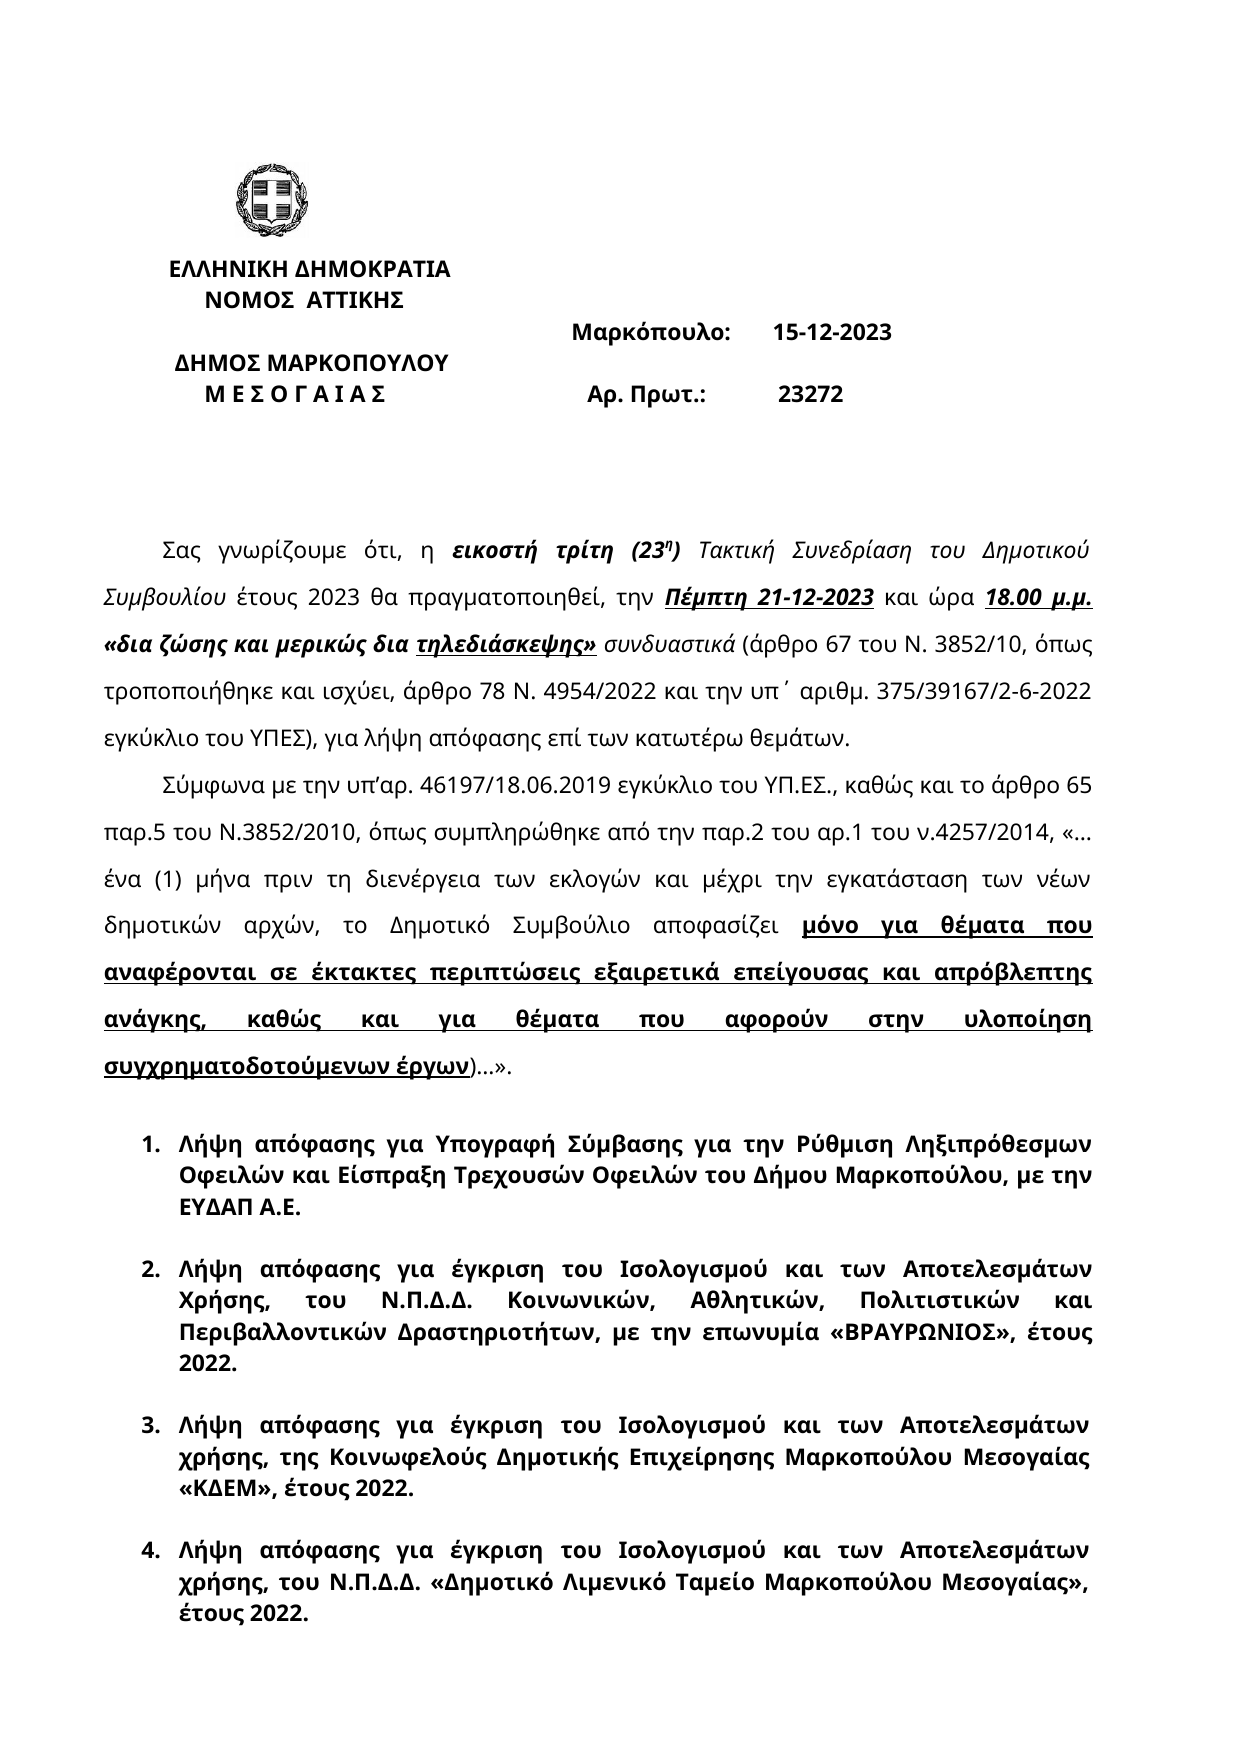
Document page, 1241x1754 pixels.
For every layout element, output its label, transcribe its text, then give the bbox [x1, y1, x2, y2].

list Λήψη απόφασης για Υπογραφή Σύμβασης για την Ρύθμιση Ληξιπρόθεσμων Οφειλών και Είσπραξη Τρεχουσών Οφειλών του Δήμου Μαρκοπούλου, με την ΕΥΔΑΠ Α.Ε. [141, 1128, 1093, 1222]
text ΔΗΜΟΣ ΜΑΡΚΟΠΟΥΛΟΥ [162, 347, 1096, 378]
text Σύμφωνα με την υπ’αρ. 46197/18.06.2019 εγκύκλιο του ΥΠ.ΕΣ., καθώς και το άρθρο 65 παρ.5 του Ν.3852/2010, όπως συμπληρώθηκε από την παρ.2 του αρ.1 του ν.4257/2014, «…ένα (1) μήνα πριν τη διενέργεια των εκλογών και μέχρι την εγκατάσταση των νέων δημοτικών αρχών, το Δημοτικό Συμβούλιο αποφασίζει μόνο για θέματα που αναφέρονται σε έκτακτες περιπτώσεις εξαιρετικά επείγουσας και απρόβλεπτης ανάγκης, καθώς και για θέματα που αφορούν στην υλοποίηση συγχρηματοδοτούμενων έργων)…». [103, 984, 1093, 1030]
list Λήψη απόφασης για έγκριση του Ισολογισμού και των Αποτελεσμάτων χρήσης, της Κοινωφελούς Δημοτικής Επιχείρησης Μαρκοπούλου Μεσογαίας «ΚΔΕΜ», έτους 2022. [141, 1409, 1090, 1503]
text ΝΟΜΟΣ ΑΤΤΙΚΗΣ [162, 284, 1096, 316]
list Λήψη απόφασης για έγκριση του Ισολογισμού και των Αποτελεσμάτων Χρήσης, του Ν.Π.Δ.Δ. Κοινωνικών, Αθλητικών, Πολιτιστικών και Περιβαλλοντικών Δραστηριοτήτων, με την επωνυμία «ΒΡΑΥΡΩΝΙΟΣ», έτους 2022. [141, 1253, 1093, 1378]
list Λήψη απόφασης για έγκριση του Ισολογισμού και των Αποτελεσμάτων χρήσης, του Ν.Π.Δ.Δ. «Δημοτικό Λιμενικό Ταμείο Μαρκοπούλου Μεσογαίας», έτους 2022. [141, 1534, 1090, 1628]
text Σας γνωρίζουμε ότι, η εικοστή τρίτη (23η) Τακτική Συνεδρίαση του Δημοτικού Συμβουλίου έτους 2023 θα πραγματοποιηθεί, την Πέμπτη 21-12-2023 και ώρα 18.00 μ.μ. «δια ζώσης και μερικώς δια τηλεδιάσκεψης» συνδυαστικά (άρθρο 67 του Ν. 3852/10, όπως τροποποιήθηκε και ισχύει, άρθρο 78 Ν. 4954/2022 και την υπ΄ αριθμ. 375/39167/2-6-2022 εγκύκλιο του ΥΠΕΣ), για λήψη απόφασης επί των κατωτέρω θεμάτων. [103, 534, 1093, 753]
text Μ Ε Σ Ο Γ Α Ι Α Σ Αρ. Πρωτ.: 23272 [162, 378, 1096, 409]
text ΕΛΛΗΝΙΚΗ ΔΗΜΟΚΡΑΤΙΑ [162, 253, 1096, 284]
text Μαρκόπουλο: 15-12-2023 [162, 316, 1096, 347]
text Σύμφωνα με την υπ’αρ. 46197/18.06.2019 εγκύκλιο του ΥΠ.ΕΣ., καθώς και το άρθρο 65 παρ.5 του Ν.3852/2010, όπως συμπληρώθηκε από την παρ.2 του αρ.1 του ν.4257/2014, «…ένα (1) μήνα πριν τη διενέργεια των εκλογών και μέχρι την εγκατάσταση των νέων δημοτικών αρχών, το Δημοτικό Συμβούλιο αποφασίζει μόνο για θέματα που αναφέρονται σε έκτακτες περιπτώσεις εξαιρετικά επείγουσας και απρόβλεπτης ανάγκης, καθώς και για θέματα που αφορούν στην υλοποίηση συγχρηματοδοτούμενων έργων)…». [103, 769, 1093, 983]
text Σύμφωνα με την υπ’αρ. 46197/18.06.2019 εγκύκλιο του ΥΠ.ΕΣ., καθώς και το άρθρο 65 παρ.5 του Ν.3852/2010, όπως συμπληρώθηκε από την παρ.2 του αρ.1 του ν.4257/2014, «…ένα (1) μήνα πριν τη διενέργεια των εκλογών και μέχρι την εγκατάσταση των νέων δημοτικών αρχών, το Δημοτικό Συμβούλιο αποφασίζει μόνο για θέματα που αναφέρονται σε έκτακτες περιπτώσεις εξαιρετικά επείγουσας και απρόβλεπτης ανάγκης, καθώς και για θέματα που αφορούν στην υλοποίηση συγχρηματοδοτούμενων έργων)…». [103, 1031, 1093, 1081]
picture [234, 162, 310, 238]
